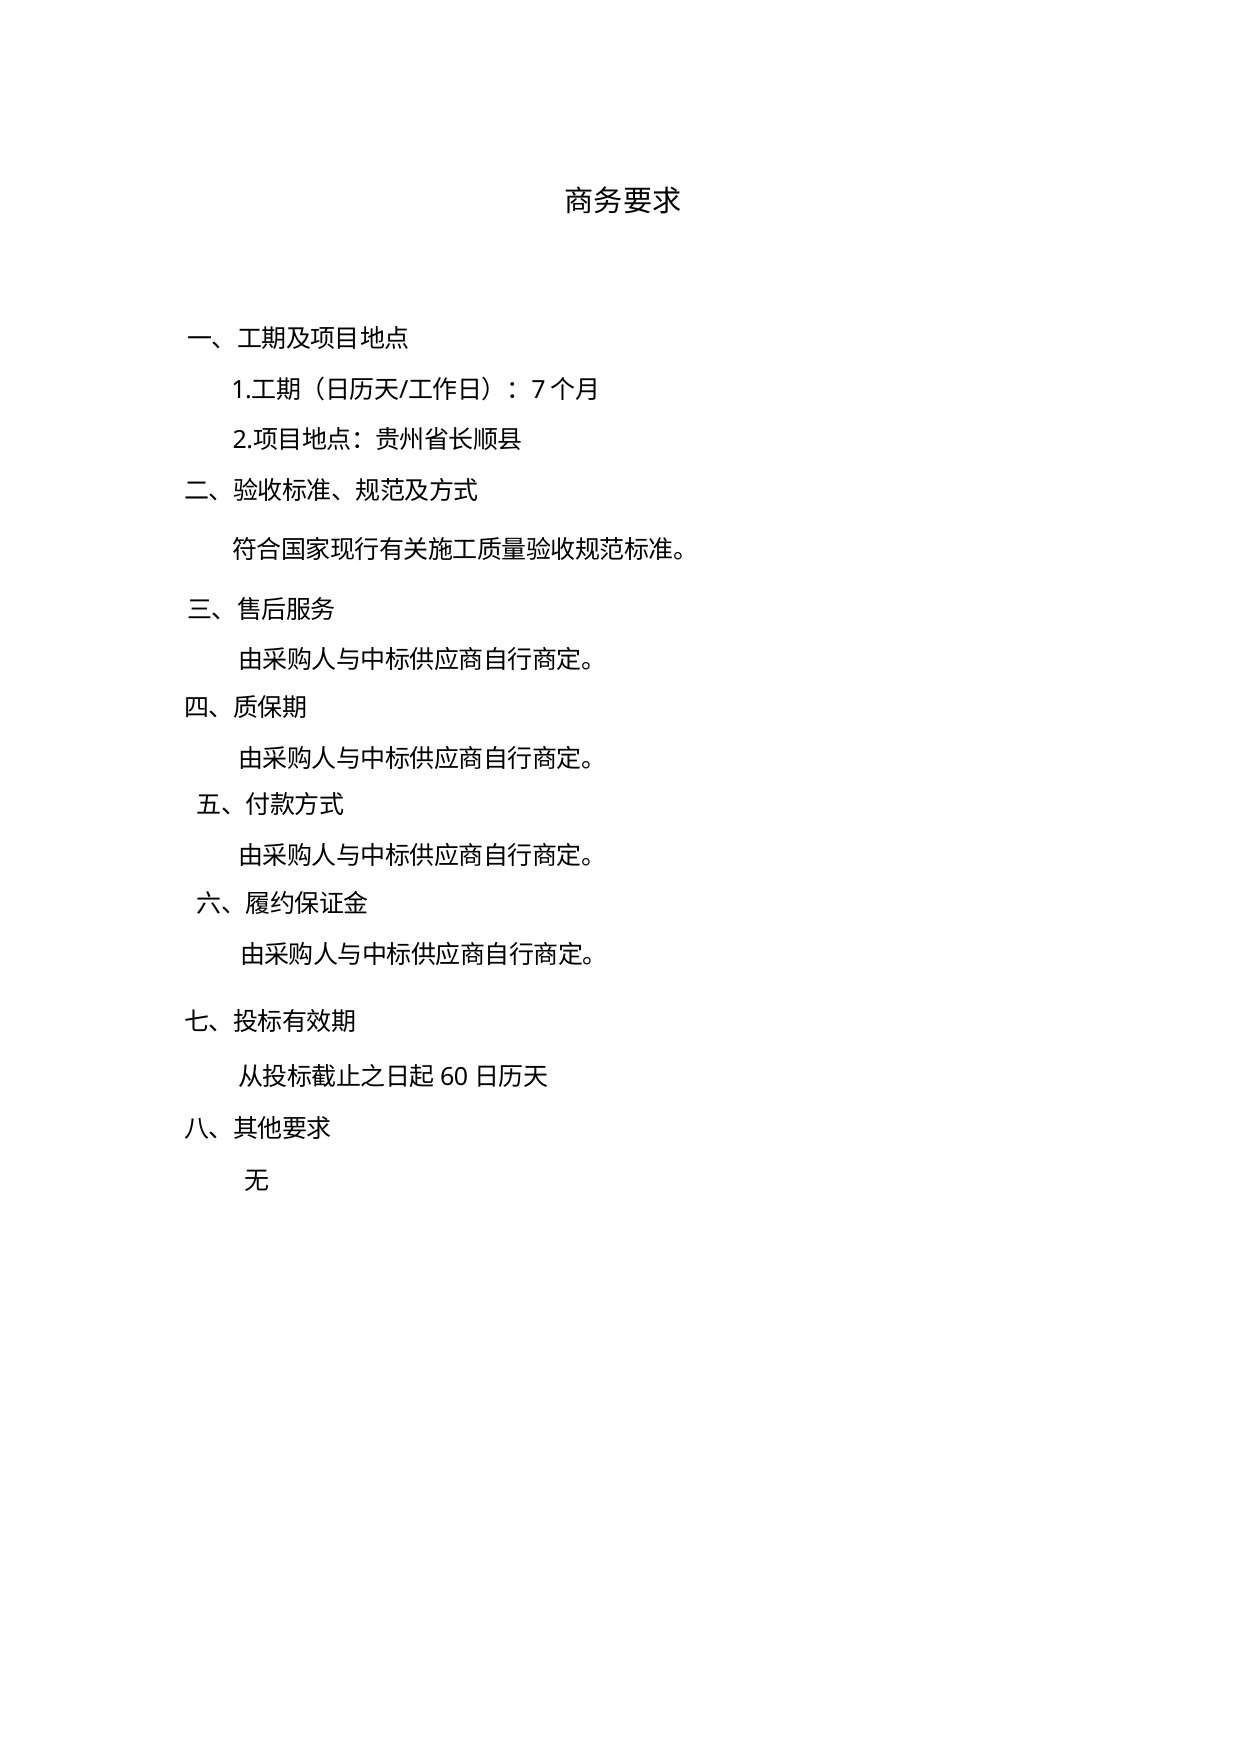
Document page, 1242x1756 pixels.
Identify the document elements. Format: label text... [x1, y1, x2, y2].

text 2.项目地点：贵州省长顺县 [112, 420, 1133, 456]
list 售后服务 [187, 589, 1133, 625]
text 七、投标有效期 [112, 1001, 1133, 1037]
text 由采购人与中标供应商自行商定。 [125, 934, 1133, 970]
text 1.工期（日历天/工作日）：7个月 [231, 369, 1133, 406]
text 由采购人与中标供应商自行商定。 [166, 835, 1133, 871]
text 商务要求 [112, 178, 1133, 220]
text 五、付款方式 [125, 784, 1133, 821]
text 六、履约保证金 [125, 883, 1133, 920]
text 无 [125, 1160, 1133, 1196]
text 一、工期及项目地点 [187, 319, 1133, 355]
text 二、验收标准、规范及方式 [112, 470, 1133, 506]
list 符合国家现行有关施工质量验收规范标准。 [112, 530, 1133, 566]
text 由采购人与中标供应商自行商定。 [166, 738, 1133, 775]
list 四、质保期 [112, 688, 1133, 724]
text 从投标截止之日起 60 日历天 [166, 1057, 1133, 1093]
text 八、其他要求 [112, 1108, 1133, 1144]
text 由采购人与中标供应商自行商定。 [166, 640, 1133, 676]
